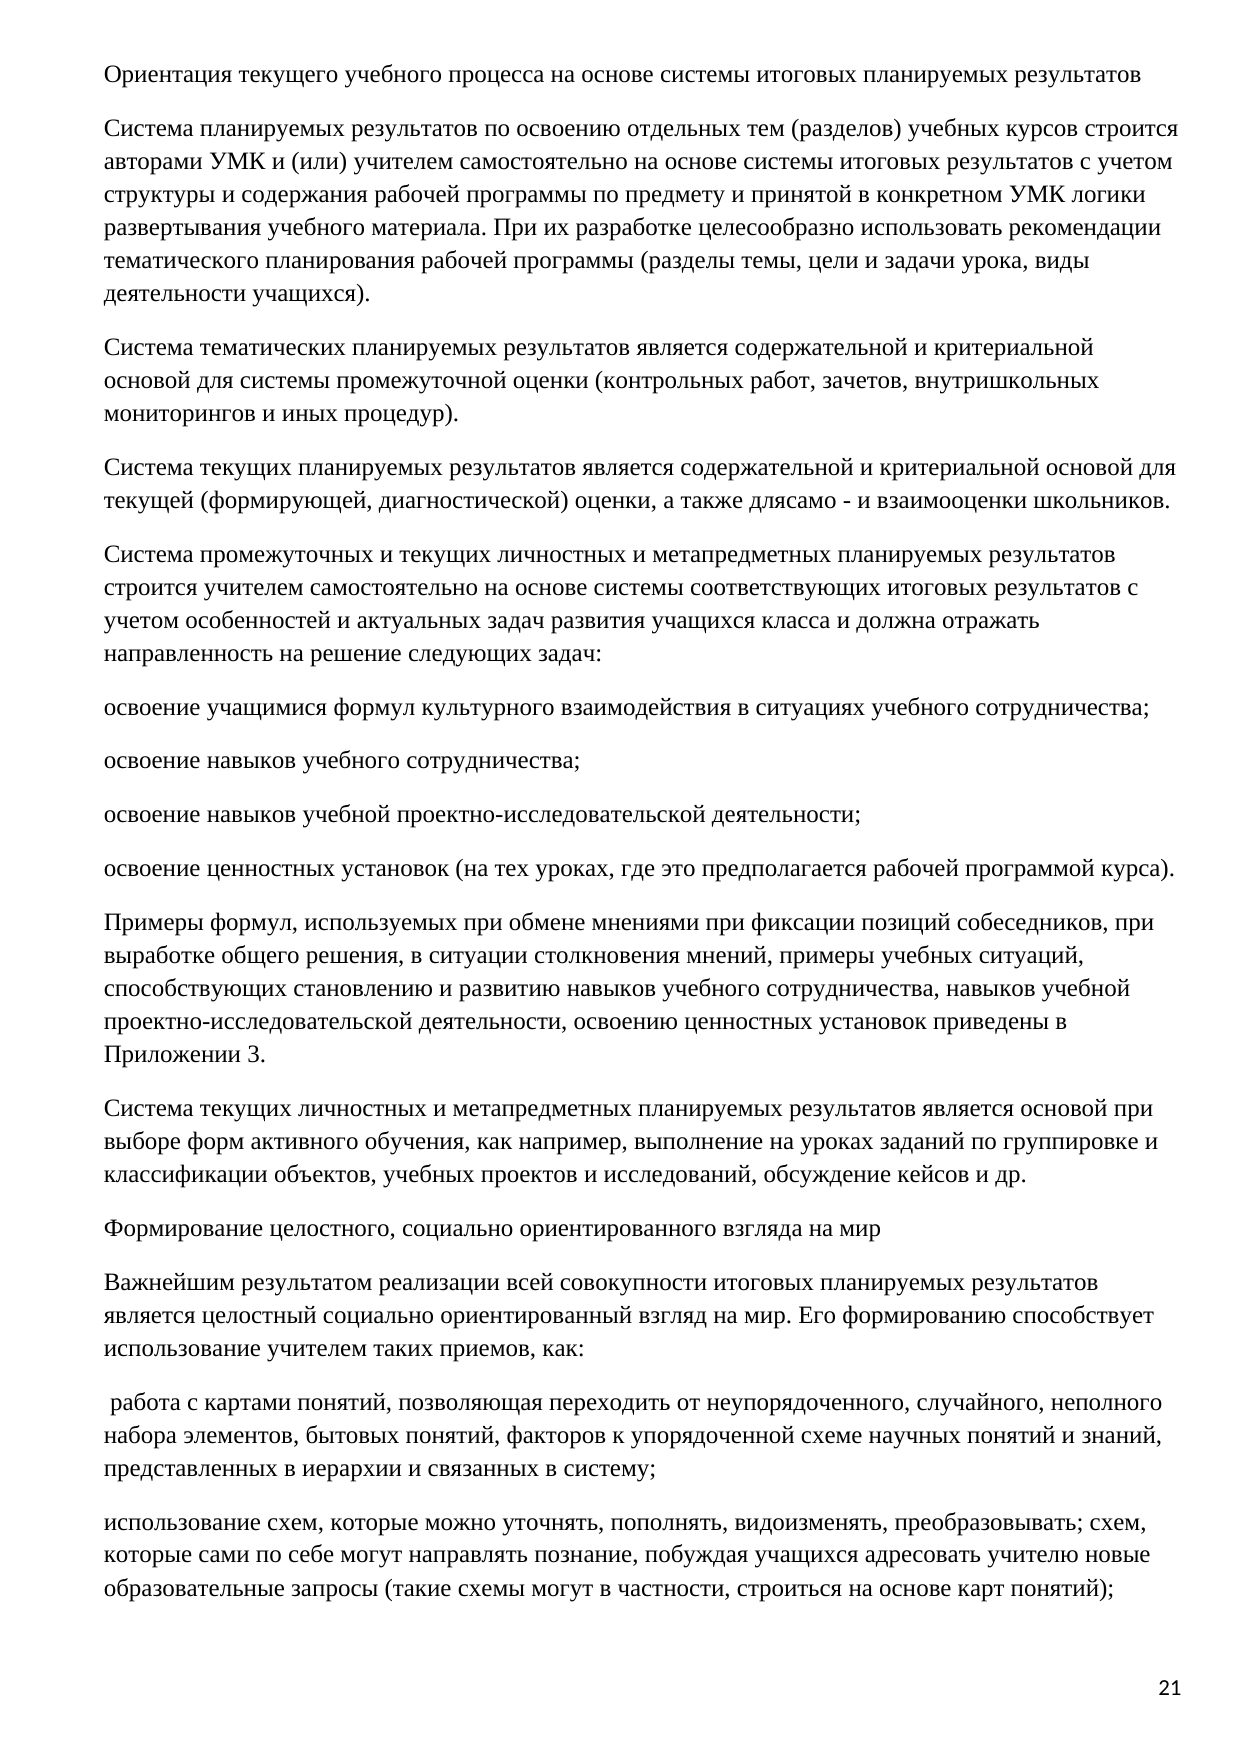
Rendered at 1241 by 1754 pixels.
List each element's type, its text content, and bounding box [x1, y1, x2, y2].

text Система планируемых результатов по освоению отдельных тем (разделов) учебных курсов строится авторами УМК и (или) учителем самостоятельно на основе системы итоговых результатов с учетом структуры и содержания рабочей программы по предмету и принятой в конкретном УМК логики развертывания учебного материала. При их разработке целесообразно использовать рекомендации тематического планирования рабочей программы (разделы темы, цели и задачи урока, виды деятельности учащихся). [103, 113, 1181, 307]
text Система текущих личностных и метапредметных планируемых результатов является основой при выборе форм активного обучения, как например, выполнение на уроках заданий по группировке и классификации объектов, учебных проектов и исследований, обсуждение кейсов и др. [103, 1093, 1181, 1188]
text Система промежуточных и текущих личностных и метапредметных планируемых результатов строится учителем самостоятельно на основе системы соответствующих итоговых результатов с учетом особенностей и актуальных задач развития учащихся класса и должна отражать направленность на решение следующих задач: [103, 539, 1181, 667]
text работа с картами понятий, позволяющая переходить от неупорядоченного, случайного, неполного набора элементов, бытовых понятий, факторов к упорядоченной схеме научных понятий и знаний, представленных в иерархии и связанных в систему; [103, 1387, 1181, 1481]
text Ориентация текущего учебного процесса на основе системы итоговых планируемых результатов [103, 59, 1181, 88]
text Формирование целостного, социально ориентированного взгляда на мир [103, 1213, 1181, 1242]
text Важнейшим результатом реализации всей совокупности итоговых планируемых результатов является целостный социально ориентированный взгляд на мир. Его формированию способствует использование учителем таких приемов, как: [103, 1267, 1181, 1362]
text Система текущих планируемых результатов является содержательной и критериальной основой для текущей (формирующей, диагностической) оценки, а также длясамо - и взаимооценки школьников. [103, 452, 1181, 514]
text Система тематических планируемых результатов является содержательной и критериальной основой для системы промежуточной оценки (контрольных работ, зачетов, внутришкольных мониторингов и иных процедур). [103, 332, 1181, 427]
text Примеры формул, используемых при обмене мнениями при фиксации позиций собеседников, при выработке общего решения, в ситуации столкновения мнений, примеры учебных ситуаций, способствующих становлению и развитию навыков учебного сотрудничества, навыков учебной проектно-исследовательской деятельности, освоению ценностных установок приведены в Приложении 3. [103, 907, 1181, 1068]
text освоение учащимися формул культурного взаимодействия в ситуациях учебного сотрудничества; [103, 692, 1181, 720]
text освоение навыков учебной проектно-исследовательской деятельности; [103, 799, 1181, 828]
text освоение ценностных установок (на тех уроках, где это предполагается рабочей программой курса). [103, 853, 1181, 882]
text использование схем, которые можно уточнять, пополнять, видоизменять, преобразовывать; схем, которые сами по себе могут направлять познание, побуждая учащихся адресовать учителю новые образовательные запросы (такие схемы могут в частности, строиться на основе карт понятий); [103, 1507, 1181, 1601]
text освоение навыков учебного сотрудничества; [103, 746, 1181, 774]
